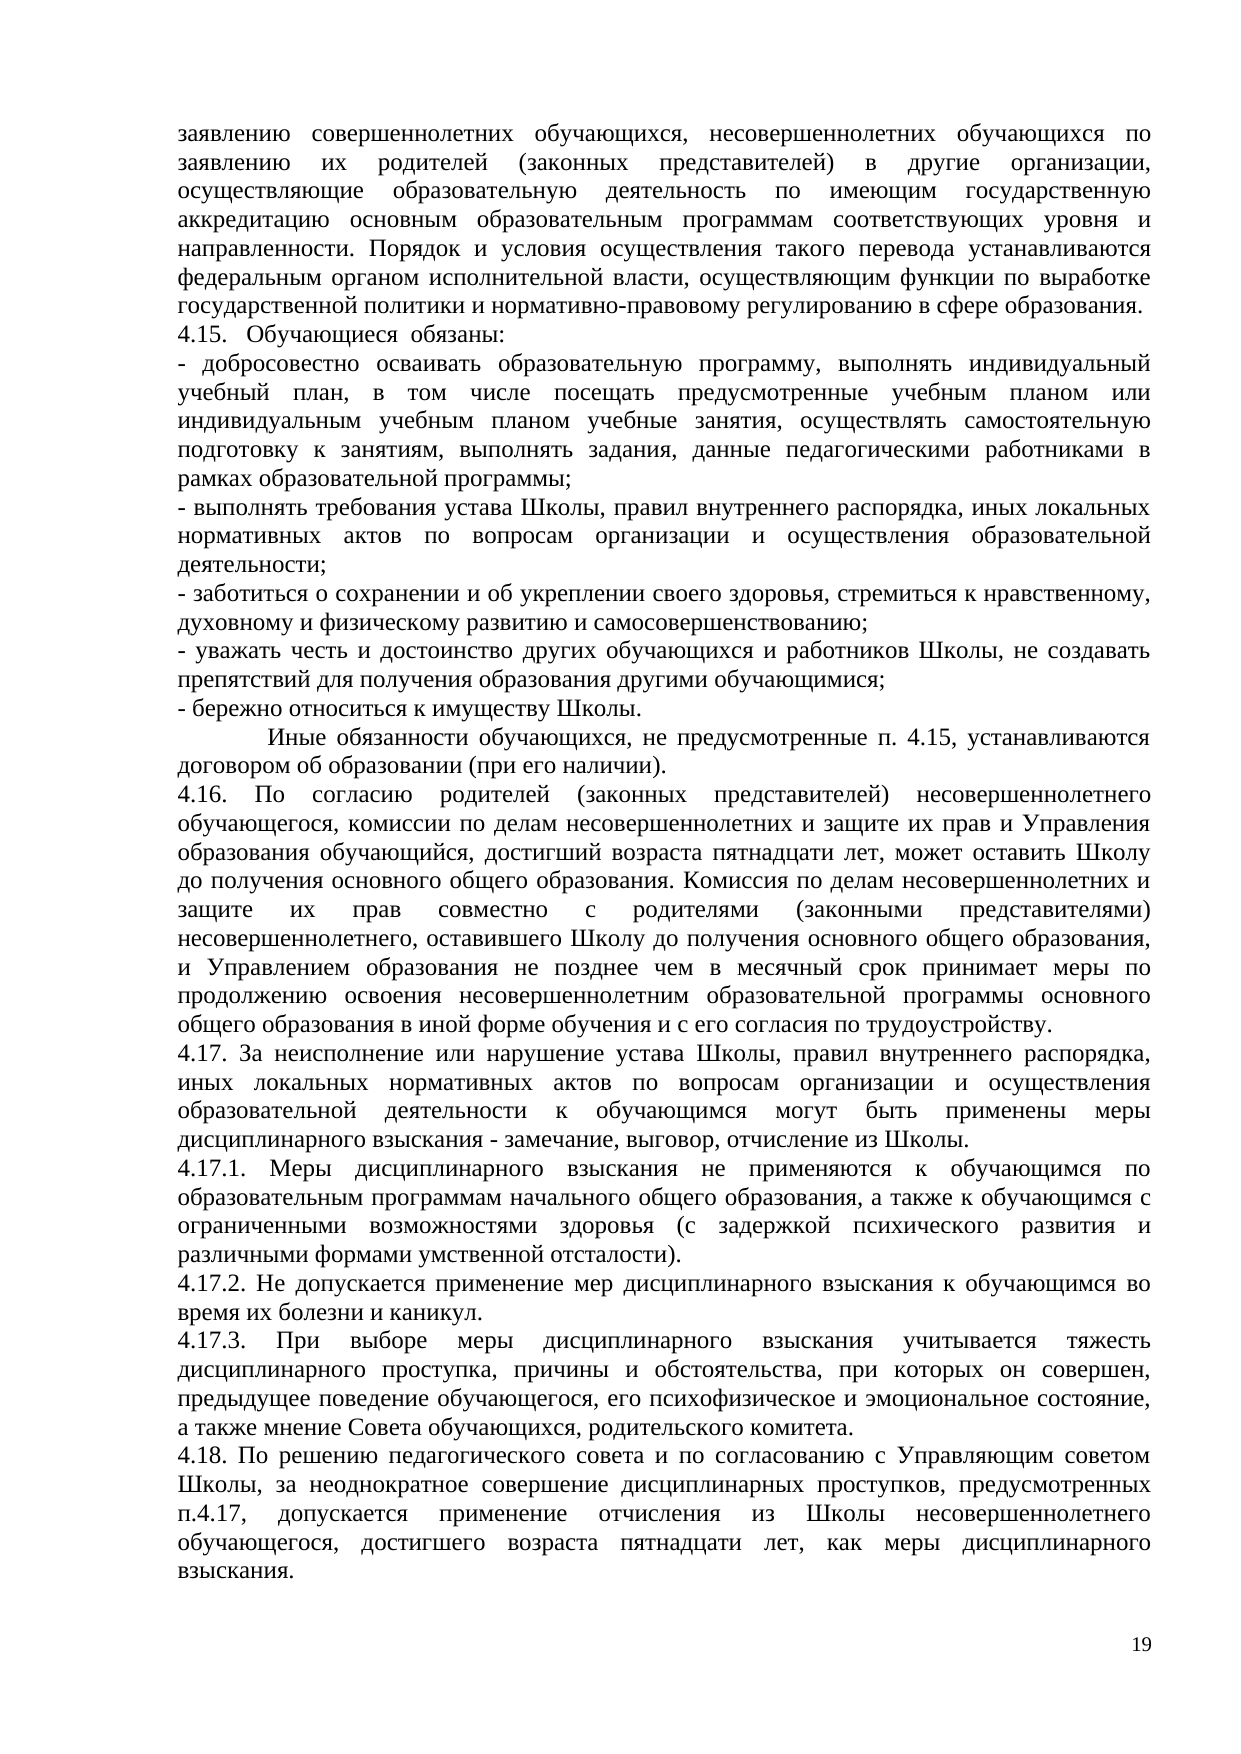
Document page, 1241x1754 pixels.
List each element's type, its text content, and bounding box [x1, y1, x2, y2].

text 4.16. По согласию родителей (законных представителей) несовершеннолетнего обучающегося, комиссии по делам несовершеннолетних и защите их прав и Управления образования обучающийся, достигший возраста пятнадцати лет, может оставить Школу до получения основного общего образования. Комиссия по делам несовершеннолетних и защите их прав совместно с родителями (законными представителями) несовершеннолетнего, оставившего Школу до получения основного общего образования, и Управлением образования не позднее чем в месячный срок принимает меры по продолжению освоения несовершеннолетним образовательной программы основного общего образования в иной форме обучения и с его согласия по трудоустройству. [177, 779, 1152, 1038]
text 4.18. По решению педагогического совета и по согласованию с Управляющим советом Школы, за неоднократное совершение дисциплинарных проступков, предусмотренных п.4.17, допускается применение отчисления из Школы несовершеннолетнего обучающегося, достигшего возраста пятнадцати лет, как меры дисциплинарного взыскания. [177, 1441, 1152, 1584]
list 4.15. Обучающиеся обязаны: [177, 319, 1152, 348]
text 4.17.3. При выборе меры дисциплинарного взыскания учитывается тяжесть дисциплинарного проступка, причины и обстоятельства, при которых он совершен, предыдущее поведение обучающегося, его психофизическое и эмоциональное состояние, а также мнение Совета обучающихся, родительского комитета. [177, 1326, 1152, 1441]
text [177, 118, 1152, 319]
text 4.17.2. Не допускается применение мер дисциплинарного взыскания к обучающимся во время их болезни и каникул. [177, 1268, 1152, 1326]
text - выполнять требования устава Школы, правил внутреннего распорядка, иных локальных нормативных актов по вопросам организации и осуществления образовательной деятельности; [177, 492, 1152, 578]
text - уважать честь и достоинство других обучающихся и работников Школы, не создавать препятствий для получения образования другими обучающимися; [177, 636, 1152, 693]
text Иные обязанности обучающихся, не предусмотренные п. 4.15, устанавливаются договором об образовании (при его наличии). [177, 722, 1152, 779]
text - добросовестно осваивать образовательную программу, выполнять индивидуальный учебный план, в том числе посещать предусмотренные учебным планом или индивидуальным учебным планом учебные занятия, осуществлять самостоятельную подготовку к занятиям, выполнять задания, данные педагогическими работниками в рамках образовательной программы; [177, 348, 1152, 492]
text - бережно относиться к имуществу Школы. [177, 693, 1152, 722]
text 4.17.1. Меры дисциплинарного взыскания не применяются к обучающимся по образовательным программам начального общего образования, а также к обучающимся с ограниченными возможностями здоровья (с задержкой психического развития и различными формами умственной отсталости). [177, 1153, 1152, 1268]
text - заботиться о сохранении и об укреплении своего здоровья, стремиться к нравственному, духовному и физическому развитию и самосовершенствованию; [177, 578, 1152, 636]
text 4.17. За неисполнение или нарушение устава Школы, правил внутреннего распорядка, иных локальных нормативных актов по вопросам организации и осуществления образовательной деятельности к обучающимся могут быть применены меры дисциплинарного взыскания - замечание, выговор, отчисление из Школы. [177, 1038, 1152, 1153]
